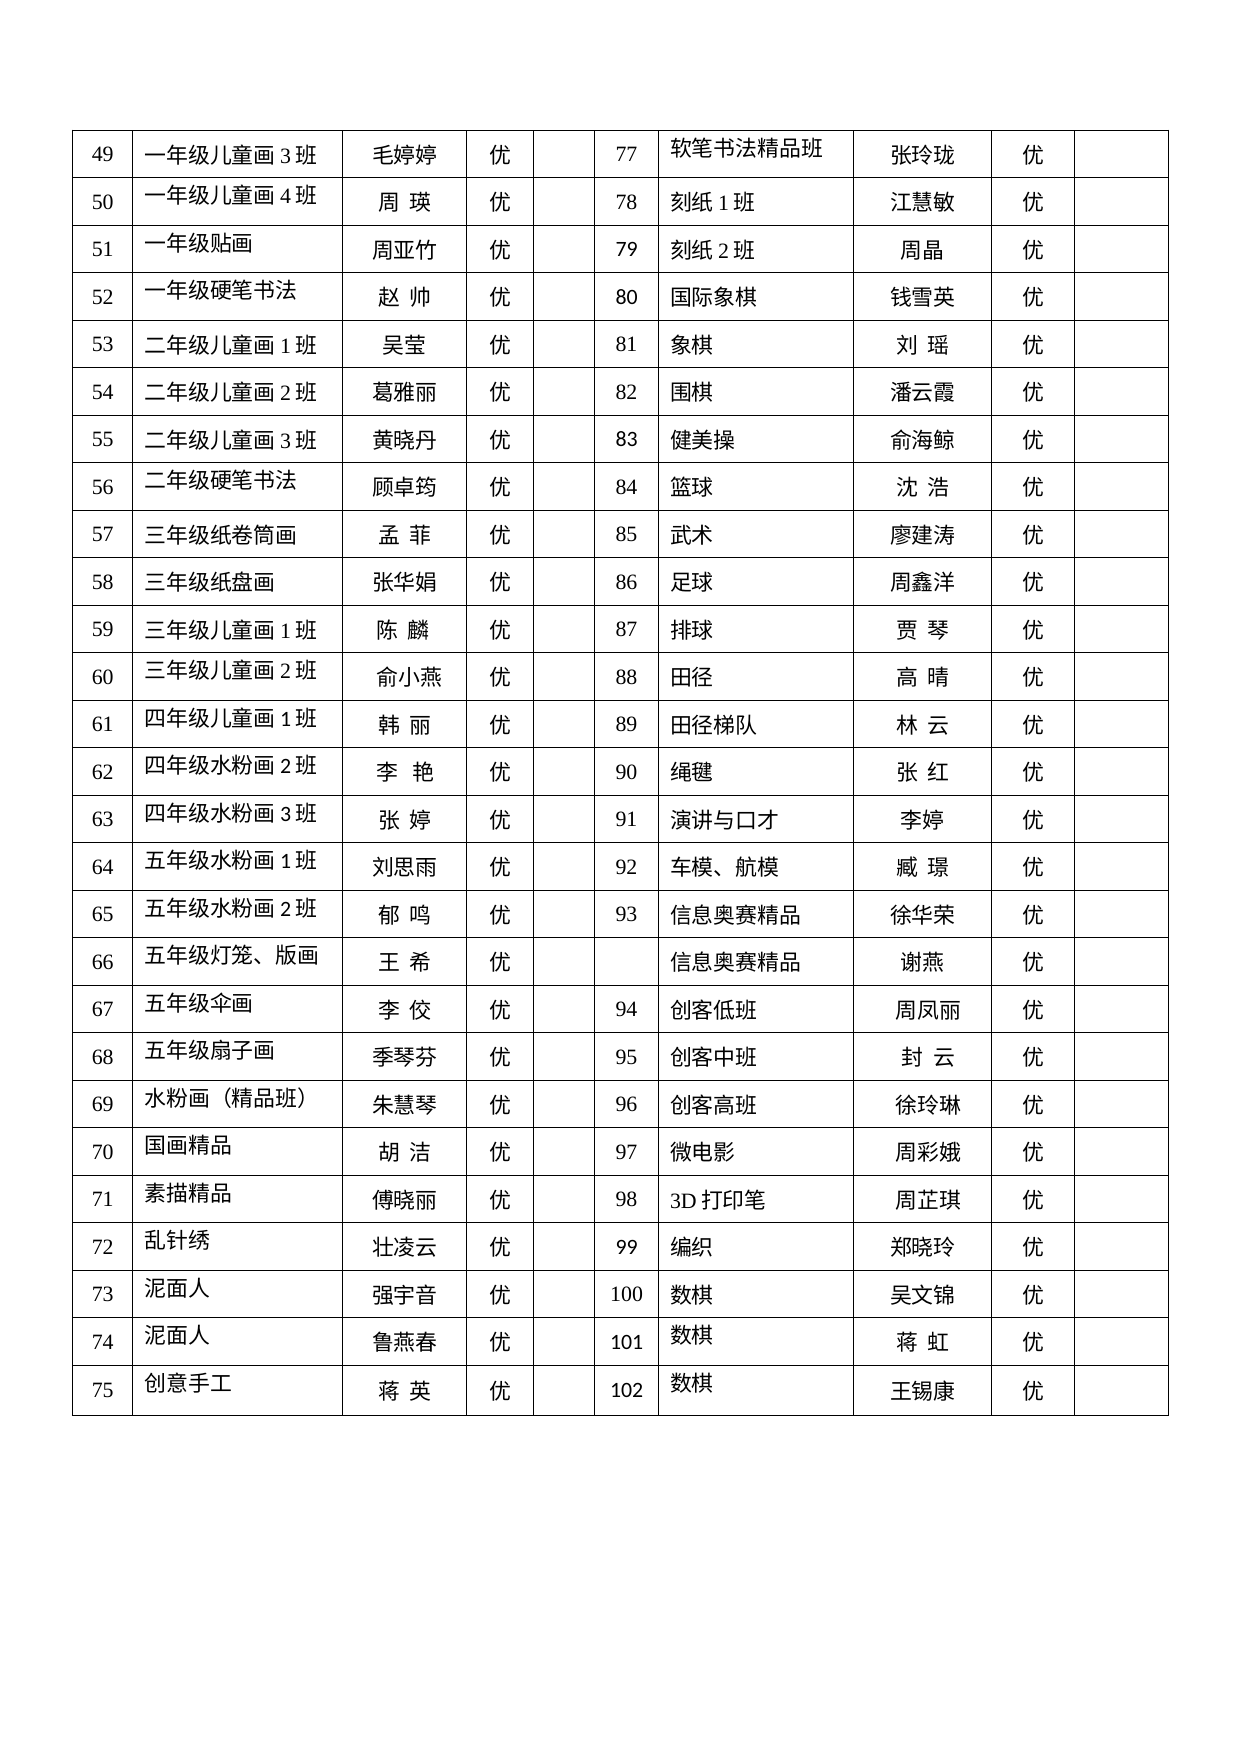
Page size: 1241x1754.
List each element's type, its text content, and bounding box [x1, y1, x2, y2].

table_cell 二年级儿童画2班 [133, 368, 342, 414]
table_cell 李 佼 [343, 986, 466, 1032]
table_cell 四年级水粉画2班 [133, 748, 342, 794]
table_cell [534, 1176, 594, 1222]
table_cell 优 [467, 606, 533, 652]
table_cell 79 [595, 226, 658, 272]
table_cell 孟 菲 [343, 511, 466, 557]
table_cell 优 [467, 748, 533, 794]
table_cell 张 婷 [343, 796, 466, 842]
table_cell 五年级灯笼、版画 [133, 938, 342, 984]
table_cell [1075, 1176, 1168, 1222]
table_cell 素描精品 [133, 1176, 342, 1222]
table_cell 51 [73, 226, 132, 272]
table_cell 74 [73, 1318, 132, 1364]
table_cell [1075, 558, 1168, 604]
table_cell 围棋 [659, 368, 853, 414]
table_cell [1075, 226, 1168, 272]
table_cell 优 [467, 1128, 533, 1174]
table_cell 数棋 [659, 1318, 853, 1364]
table_cell 优 [992, 416, 1074, 462]
table_cell 73 [73, 1271, 132, 1317]
table_cell 78 [595, 178, 658, 224]
table_cell 优 [992, 843, 1074, 889]
table_cell 赵 帅 [343, 273, 466, 319]
table_cell [534, 1271, 594, 1317]
table_cell [534, 606, 594, 652]
table_cell [1075, 416, 1168, 462]
table_cell [534, 1366, 594, 1414]
table_cell 信息奥赛精品 [659, 938, 853, 984]
table_cell 三年级纸盘画 [133, 558, 342, 604]
table_cell 优 [467, 1271, 533, 1317]
table_cell 84 [595, 463, 658, 509]
table_cell 软笔书法精品班 [659, 131, 853, 177]
table_cell [534, 1128, 594, 1174]
table_cell 62 [73, 748, 132, 794]
table_cell 季琴芬 [343, 1033, 466, 1079]
table_cell 优 [467, 463, 533, 509]
table_cell 林 云 [854, 701, 991, 747]
table_cell 江慧敏 [854, 178, 991, 224]
table_cell 优 [467, 986, 533, 1032]
table_cell [1075, 796, 1168, 842]
table_cell 五年级伞画 [133, 986, 342, 1032]
table_cell 乱针绣 [133, 1223, 342, 1269]
table_cell 优 [992, 511, 1074, 557]
table_cell 57 [73, 511, 132, 557]
table_cell 四年级水粉画3班 [133, 796, 342, 842]
table_cell 张 红 [854, 748, 991, 794]
table_cell 优 [992, 1366, 1074, 1414]
table_cell 郁 鸣 [343, 891, 466, 937]
table_cell 优 [467, 1223, 533, 1269]
table_cell 优 [467, 653, 533, 699]
table_cell 102 [595, 1366, 658, 1414]
table_cell 优 [467, 511, 533, 557]
table_cell [1075, 891, 1168, 937]
table_cell 创客中班 [659, 1033, 853, 1079]
table_cell 92 [595, 843, 658, 889]
table_cell 周亚竹 [343, 226, 466, 272]
table_cell 99 [595, 1223, 658, 1269]
table_cell 李婷 [854, 796, 991, 842]
table_cell 徐华荣 [854, 891, 991, 937]
table_cell [534, 653, 594, 699]
table_cell [534, 748, 594, 794]
table_cell 优 [992, 1318, 1074, 1364]
table_cell [1075, 843, 1168, 889]
table_cell 优 [992, 1176, 1074, 1222]
table_cell 优 [992, 226, 1074, 272]
table_cell 83 [595, 416, 658, 462]
table_cell 优 [467, 701, 533, 747]
table_cell 周晶 [854, 226, 991, 272]
table_cell 周 瑛 [343, 178, 466, 224]
table_cell 一年级硬笔书法 [133, 273, 342, 319]
table_cell 优 [992, 653, 1074, 699]
table_cell 鲁燕春 [343, 1318, 466, 1364]
table_cell 优 [467, 131, 533, 177]
table_cell 61 [73, 701, 132, 747]
table_cell 泥面人 [133, 1271, 342, 1317]
table_cell 优 [467, 938, 533, 984]
table_cell 优 [992, 1033, 1074, 1079]
table_cell 张玲珑 [854, 131, 991, 177]
table_cell 沈 浩 [854, 463, 991, 509]
table_cell 优 [992, 748, 1074, 794]
table_cell 周鑫洋 [854, 558, 991, 604]
table_cell 优 [992, 321, 1074, 367]
table_cell [1075, 1081, 1168, 1127]
table_cell 优 [467, 1176, 533, 1222]
table_cell 97 [595, 1128, 658, 1174]
table_cell [534, 368, 594, 414]
table_cell 优 [992, 1223, 1074, 1269]
table_cell [534, 1033, 594, 1079]
table_cell 顾卓筠 [343, 463, 466, 509]
table_cell 52 [73, 273, 132, 319]
table_cell [534, 891, 594, 937]
table_cell 李 艳 [343, 748, 466, 794]
table_cell [1075, 1223, 1168, 1269]
table_cell 俞小燕 [343, 653, 466, 699]
table_cell 95 [595, 1033, 658, 1079]
table_cell 85 [595, 511, 658, 557]
table_cell 101 [595, 1318, 658, 1364]
table_cell [534, 796, 594, 842]
table_cell [534, 986, 594, 1032]
table_cell [534, 178, 594, 224]
table_cell 武术 [659, 511, 853, 557]
table_cell [595, 938, 658, 984]
table_cell 60 [73, 653, 132, 699]
table_cell 强宇音 [343, 1271, 466, 1317]
table_cell [534, 321, 594, 367]
table_cell 葛雅丽 [343, 368, 466, 414]
table_cell [534, 1223, 594, 1269]
table_cell 67 [73, 986, 132, 1032]
table_cell 优 [467, 321, 533, 367]
table_cell 100 [595, 1271, 658, 1317]
table_cell 创客低班 [659, 986, 853, 1032]
table_cell 泥面人 [133, 1318, 342, 1364]
table_cell 优 [992, 368, 1074, 414]
table_cell 59 [73, 606, 132, 652]
table_cell 一年级儿童画3班 [133, 131, 342, 177]
table_cell 蒋 英 [343, 1366, 466, 1414]
table_cell 优 [467, 843, 533, 889]
table_cell [1075, 748, 1168, 794]
table_cell 优 [992, 273, 1074, 319]
table_cell 53 [73, 321, 132, 367]
table_cell 三年级儿童画1班 [133, 606, 342, 652]
table_cell 优 [467, 226, 533, 272]
table_cell [1075, 1033, 1168, 1079]
table_cell 75 [73, 1366, 132, 1414]
table_cell 二年级硬笔书法 [133, 463, 342, 509]
table_cell 毛婷婷 [343, 131, 466, 177]
table_cell [1075, 1271, 1168, 1317]
table_cell 优 [992, 1271, 1074, 1317]
table_cell 象棋 [659, 321, 853, 367]
table_cell 创意手工 [133, 1366, 342, 1414]
table_cell [534, 558, 594, 604]
table_cell [1075, 986, 1168, 1032]
table_cell 优 [467, 1081, 533, 1127]
table_cell [534, 273, 594, 319]
table_cell 贾 琴 [854, 606, 991, 652]
table_cell 68 [73, 1033, 132, 1079]
table_cell [1075, 368, 1168, 414]
table_cell [1075, 938, 1168, 984]
table_cell 黄晓丹 [343, 416, 466, 462]
table_cell 五年级扇子画 [133, 1033, 342, 1079]
table_cell 田径梯队 [659, 701, 853, 747]
table_cell 潘云霞 [854, 368, 991, 414]
table_cell 篮球 [659, 463, 853, 509]
table_cell 廖建涛 [854, 511, 991, 557]
table_cell [1075, 131, 1168, 177]
table_cell 王 希 [343, 938, 466, 984]
table_cell 90 [595, 748, 658, 794]
table_cell 87 [595, 606, 658, 652]
table_cell 96 [595, 1081, 658, 1127]
table_cell [534, 1318, 594, 1364]
table_cell 车模、航模 [659, 843, 853, 889]
table_cell 足球 [659, 558, 853, 604]
table_cell [534, 511, 594, 557]
table_cell 数棋 [659, 1366, 853, 1414]
table_cell [534, 843, 594, 889]
table_cell 优 [992, 178, 1074, 224]
table_cell 演讲与口才 [659, 796, 853, 842]
table_cell 98 [595, 1176, 658, 1222]
table_cell 国画精品 [133, 1128, 342, 1174]
table_cell 优 [467, 558, 533, 604]
table_cell 臧 璟 [854, 843, 991, 889]
table_cell [1075, 273, 1168, 319]
table_cell 优 [992, 606, 1074, 652]
table_cell 优 [992, 463, 1074, 509]
table_cell 优 [467, 178, 533, 224]
table_cell 俞海鲸 [854, 416, 991, 462]
table_cell 优 [467, 273, 533, 319]
table_cell 优 [992, 701, 1074, 747]
table_cell 71 [73, 1176, 132, 1222]
table_cell 77 [595, 131, 658, 177]
table_cell [1075, 1318, 1168, 1364]
table_cell 编织 [659, 1223, 853, 1269]
table_cell 吴莹 [343, 321, 466, 367]
table_cell 五年级水粉画1班 [133, 843, 342, 889]
table_cell 徐玲琳 [854, 1081, 991, 1127]
table_cell 89 [595, 701, 658, 747]
table_cell 63 [73, 796, 132, 842]
table_cell 三年级儿童画2班 [133, 653, 342, 699]
table_cell 64 [73, 843, 132, 889]
table_cell 创客高班 [659, 1081, 853, 1127]
table_cell 刘 瑶 [854, 321, 991, 367]
table_cell 国际象棋 [659, 273, 853, 319]
table_cell 周芷琪 [854, 1176, 991, 1222]
table_cell 优 [992, 796, 1074, 842]
table_cell 王锡康 [854, 1366, 991, 1414]
table_cell 优 [992, 986, 1074, 1032]
table_cell [534, 416, 594, 462]
table_cell 二年级儿童画3班 [133, 416, 342, 462]
table_cell [534, 226, 594, 272]
table_cell 86 [595, 558, 658, 604]
table_cell 优 [992, 131, 1074, 177]
table_cell 82 [595, 368, 658, 414]
table_cell 优 [467, 1318, 533, 1364]
table_cell 优 [467, 796, 533, 842]
table_cell 傅晓丽 [343, 1176, 466, 1222]
table_cell 66 [73, 938, 132, 984]
table_cell [534, 938, 594, 984]
table_cell [534, 131, 594, 177]
table_cell 优 [992, 891, 1074, 937]
table_cell 优 [467, 416, 533, 462]
table_cell 优 [467, 1366, 533, 1414]
table_cell [1075, 653, 1168, 699]
table_cell 50 [73, 178, 132, 224]
table_cell 72 [73, 1223, 132, 1269]
table_cell 高 晴 [854, 653, 991, 699]
table_cell 三年级纸卷筒画 [133, 511, 342, 557]
table_cell 信息奥赛精品 [659, 891, 853, 937]
table_cell [1075, 701, 1168, 747]
table_cell 蒋 虹 [854, 1318, 991, 1364]
table_cell 70 [73, 1128, 132, 1174]
table_cell 91 [595, 796, 658, 842]
table_cell 3D打印笔 [659, 1176, 853, 1222]
table_cell 56 [73, 463, 132, 509]
table_cell 郑晓玲 [854, 1223, 991, 1269]
table_cell [1075, 511, 1168, 557]
table_cell 一年级贴画 [133, 226, 342, 272]
table_cell [534, 701, 594, 747]
table_cell 94 [595, 986, 658, 1032]
table_cell 田径 [659, 653, 853, 699]
table_cell [1075, 1128, 1168, 1174]
table_cell [1075, 178, 1168, 224]
table_cell 健美操 [659, 416, 853, 462]
table_cell 二年级儿童画1班 [133, 321, 342, 367]
table_cell 微电影 [659, 1128, 853, 1174]
table_cell [1075, 321, 1168, 367]
table_cell 优 [467, 368, 533, 414]
table_cell [1075, 606, 1168, 652]
table_cell 吴文锦 [854, 1271, 991, 1317]
table_cell 周凤丽 [854, 986, 991, 1032]
table_cell 54 [73, 368, 132, 414]
table_cell 四年级儿童画1班 [133, 701, 342, 747]
table_cell 优 [992, 1081, 1074, 1127]
table_cell 数棋 [659, 1271, 853, 1317]
table_cell 朱慧琴 [343, 1081, 466, 1127]
table_cell 65 [73, 891, 132, 937]
table_cell [1075, 1366, 1168, 1414]
table_cell 周彩娥 [854, 1128, 991, 1174]
table_cell 水粉画（精品班） [133, 1081, 342, 1127]
table_cell 排球 [659, 606, 853, 652]
table_cell 优 [992, 558, 1074, 604]
table_cell 陈 麟 [343, 606, 466, 652]
table_cell 88 [595, 653, 658, 699]
table_cell 五年级水粉画2班 [133, 891, 342, 937]
table_cell 刘思雨 [343, 843, 466, 889]
table_cell 张华娟 [343, 558, 466, 604]
table_cell 优 [992, 938, 1074, 984]
table_cell 绳毽 [659, 748, 853, 794]
table_cell [534, 463, 594, 509]
table_cell 优 [467, 1033, 533, 1079]
table_cell 80 [595, 273, 658, 319]
table_cell 谢燕 [854, 938, 991, 984]
table_cell 81 [595, 321, 658, 367]
table_cell 优 [992, 1128, 1074, 1174]
table_cell 58 [73, 558, 132, 604]
table_cell 刻纸2班 [659, 226, 853, 272]
table_cell 钱雪英 [854, 273, 991, 319]
table_cell [1075, 463, 1168, 509]
table_cell 壮凌云 [343, 1223, 466, 1269]
table_cell 刻纸1班 [659, 178, 853, 224]
table_cell 一年级儿童画4班 [133, 178, 342, 224]
table_cell 55 [73, 416, 132, 462]
table_cell 封 云 [854, 1033, 991, 1079]
table_cell 49 [73, 131, 132, 177]
table_cell 优 [467, 891, 533, 937]
table_cell 韩 丽 [343, 701, 466, 747]
table_cell 93 [595, 891, 658, 937]
table_cell 69 [73, 1081, 132, 1127]
table_cell 胡 洁 [343, 1128, 466, 1174]
table_cell [534, 1081, 594, 1127]
